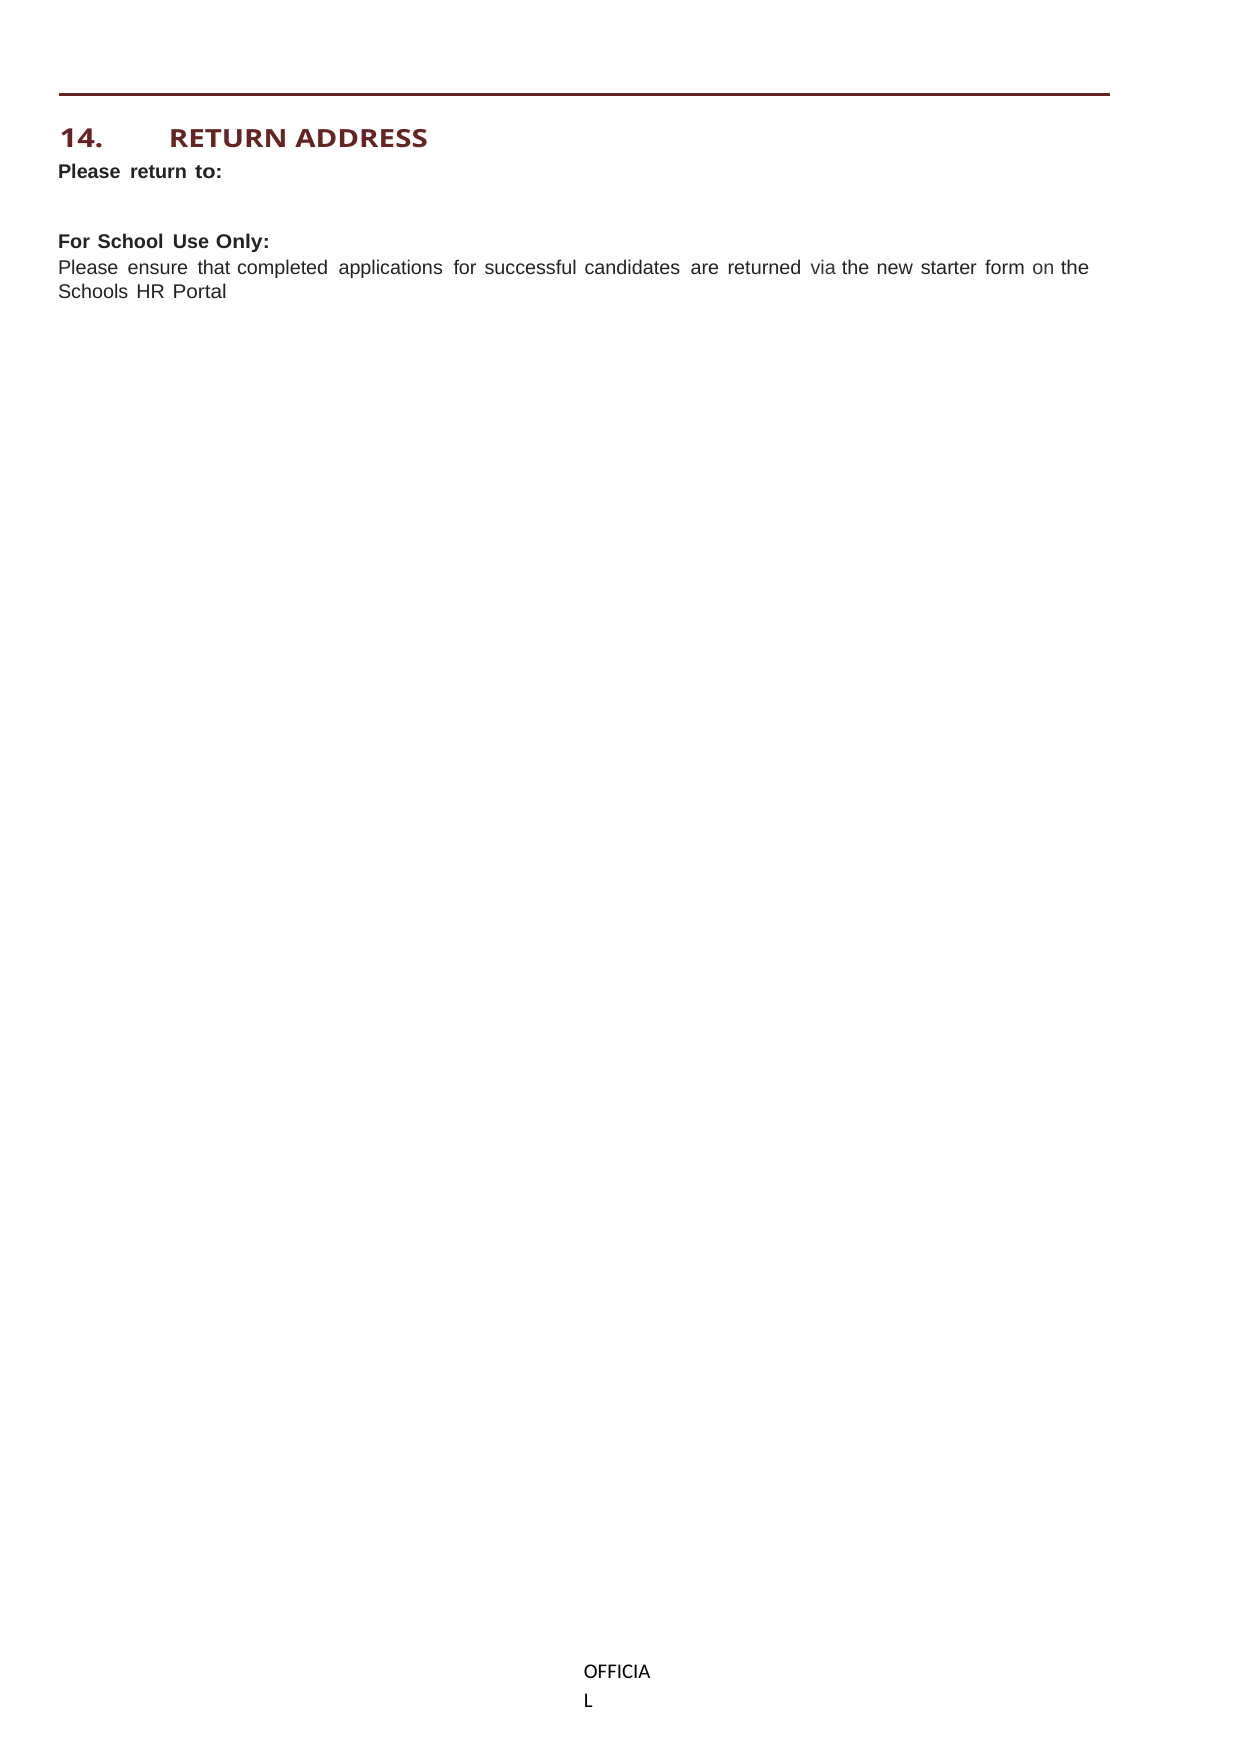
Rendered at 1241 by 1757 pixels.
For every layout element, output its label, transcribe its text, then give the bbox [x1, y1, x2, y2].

text Please ensure that completed applications for successful candidates are returned via the new starter form on the [58, 256, 1182, 278]
text 14. RETURN ADDRESS [59, 120, 1182, 155]
text Please return to: [58, 160, 1182, 182]
text Schools HR Portal [58, 279, 1182, 302]
text For School Use Only: [58, 230, 1182, 253]
